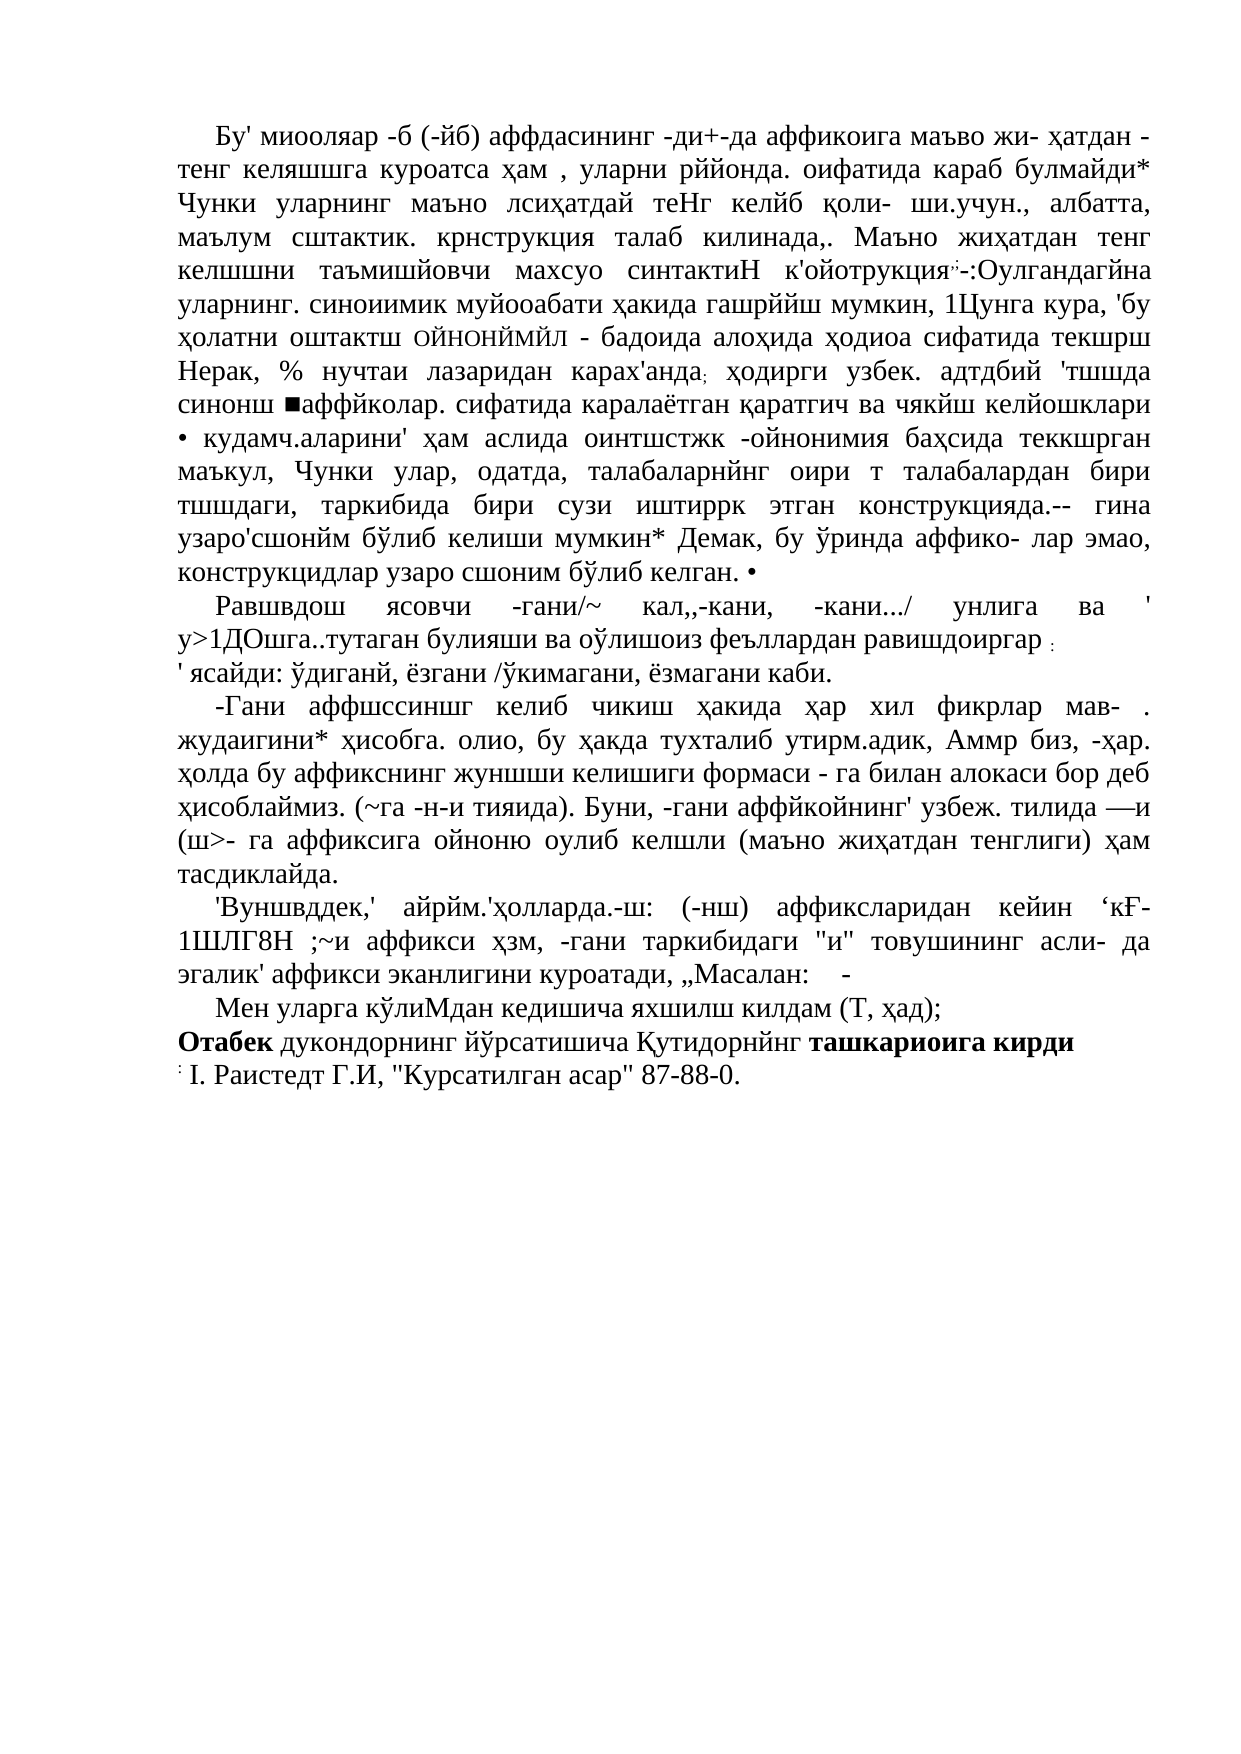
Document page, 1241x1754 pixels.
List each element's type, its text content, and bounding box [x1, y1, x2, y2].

text Равшвдош ясовчи -гани/~ кал,,-кани, -кани.../ унлига ва ' у>1ДОшга..тутаган булияши ва оўлишоиз феъллардан равишдоиргар : [177, 588, 1152, 655]
text : I. Раистедт Г.И, "Курсатилган асар" 87-88-0. [177, 1057, 1152, 1091]
text Мен уларга кўлиМдан кедишича яхшилш килдам (Т, ҳад); [177, 990, 1152, 1024]
text -Гани аффшссиншг келиб чикиш ҳакида ҳар хил фикрлар мав- . жудаигини* ҳисобга. олио, бу ҳакда тухталиб утирм.адик, Аммр биз, -ҳар. ҳолда бу аффикснинг жуншши келишиги формаси - га билан алокаси бор деб ҳисоблаймиз. (~га -н-и тияида). Буни, -гани аффйкойнинг' узбеж. тилида —и (ш>- га аффиксига ойноню оулиб келшли (маъно жиҳатдан тенглиги) ҳам тасдиклайда. [177, 688, 1152, 889]
text ' ясайди: ўдиганй, ёзгани /ўкимагани, ёзмагани каби. [177, 655, 1152, 688]
text Отабек дукондорнинг йўрсатишича Қутидорнйнг ташкариоига кирди [177, 1024, 1152, 1057]
text Бу' миооляар -б (-йб) аффдасининг -ди+-да аффикоига маъво жи- ҳатдан -тенг келяшшга куроатса ҳам , уларни рййонда. оифатида караб булмайди* Чунки уларнинг маъно лсиҳатдай теНг келйб қоли- ши.учун., албатта, маълум сштактик. крнструкция талаб килинада,. Маъно жиҳатдан тенг келшшни таъмишйовчи махсуо синтактиН к'ойотрукция,;-:Оулгандагйна уларнинг. синоиимик муйооабати ҳакида гашрййш мумкин, 1Цунга кура, 'бу ҳолатни оштактш ойнонймйл - бадоида алоҳида ҳодиоа сифатида текшрш Нерак, % нучтаи лазаридан карах'анда; ҳодирги узбек. адтдбий 'тшшда синонш ■аффйколар. сифатида каралаётган қаратгич ва чякйш келйошклари • кудамч.аларини' ҳам аслида оинтшстжк -ойнонимия баҳсида теккшрган маъкул, Чунки улар, одатда, талабаларнйнг оири т талабалардан бири тшшдаги, таркибида бири сузи иштиррк этган конструкцияда.-- гина узаро'сшонйм бўлиб келиши мумкин* Демак, бу ўринда аффико- лар эмао, конструкцидлар узаро сшоним бўлиб келган. • [177, 118, 1152, 588]
text 'Вуншвддек,' айрйм.'ҳолларда.-ш: (-нш) аффиксларидан кейин ‘кҒ- 1ШЛГ8Н ;~и аффикси ҳзм, -гани таркибидаги "и" товушининг асли- да эгалик' аффикси эканлигини куроатади, „Масалан: - [177, 889, 1152, 990]
